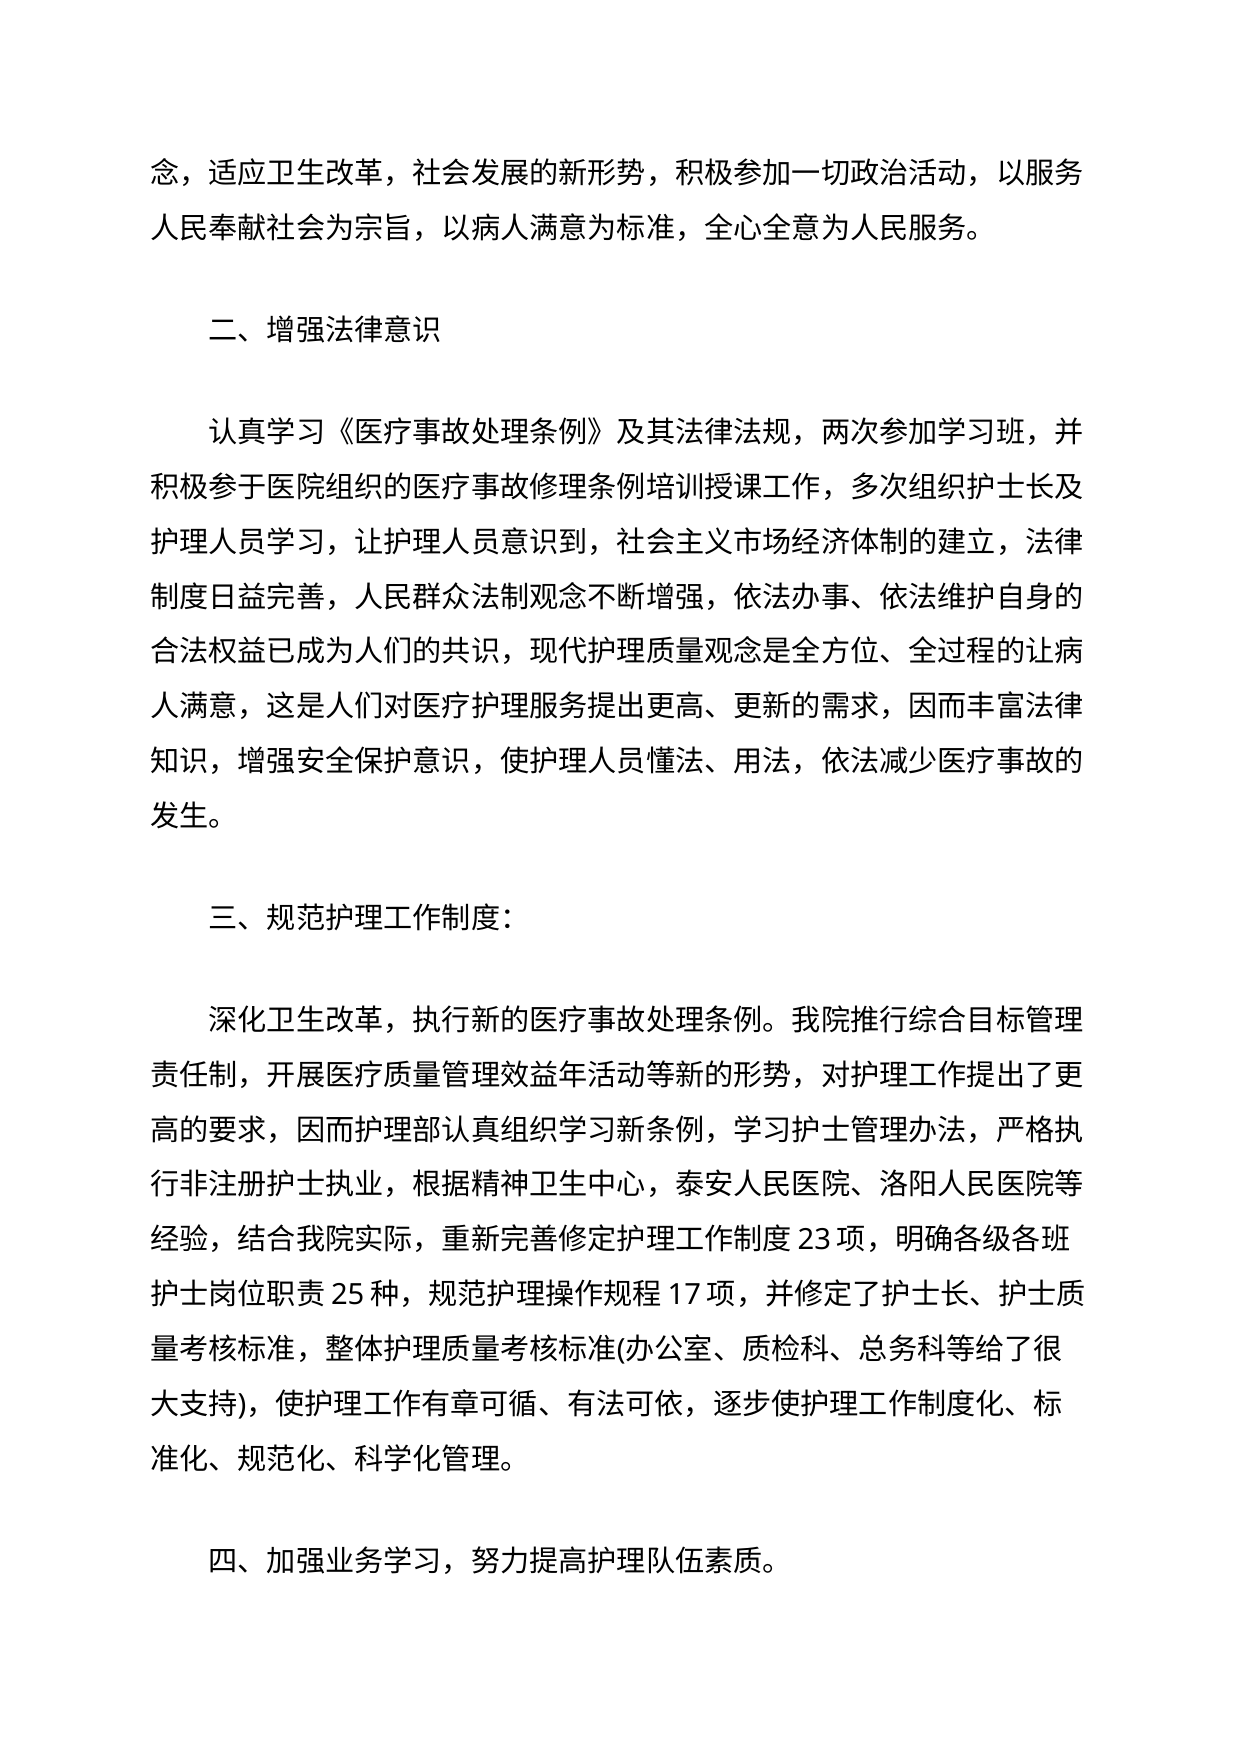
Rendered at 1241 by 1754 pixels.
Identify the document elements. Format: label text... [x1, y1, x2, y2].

text 四、加强业务学习，努力提高护理队伍素质。 [150, 1538, 1090, 1580]
text 三、规范护理工作制度： [150, 894, 1090, 937]
text 认真学习《医疗事故处理条例》及其法律法规，两次参加学习班，并积极参于医院组织的医疗事故修理条例培训授课工作，多次组织护士长及护理人员学习，让护理人员意识到，社会主义市场经济体制的建立，法律制度日益完善，人民群众法制观念不断增强，依法办事、依法维护自身的合法权益已成为人们的共识，现代护理质量观念是全方位、全过程的让病人满意，这是人们对医疗护理服务提出更高、更新的需求，因而丰富法律知识，增强安全保护意识，使护理人员懂法、用法，依法减少医疗事故的发生。 [150, 408, 1090, 835]
text 深化卫生改革，执行新的医疗事故处理条例。我院推行综合目标管理责任制，开展医疗质量管理效益年活动等新的形势，对护理工作提出了更高的要求，因而护理部认真组织学习新条例，学习护士管理办法，严格执行非注册护士执业，根据精神卫生中心，泰安人民医院、洛阳人民医院等经验，结合我院实际，重新完善修定护理工作制度23项，明确各级各班护士岗位职责25种，规范护理操作规程17项，并修定了护士长、护士质量考核标准，整体护理质量考核标准(办公室、质检科、总务科等给了很大支持)，使护理工作有章可循、有法可依，逐步使护理工作制度化、标准化、规范化、科学化管理。 [150, 996, 1090, 1478]
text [150, 150, 1090, 247]
text 二、增强法律意识 [150, 307, 1090, 349]
